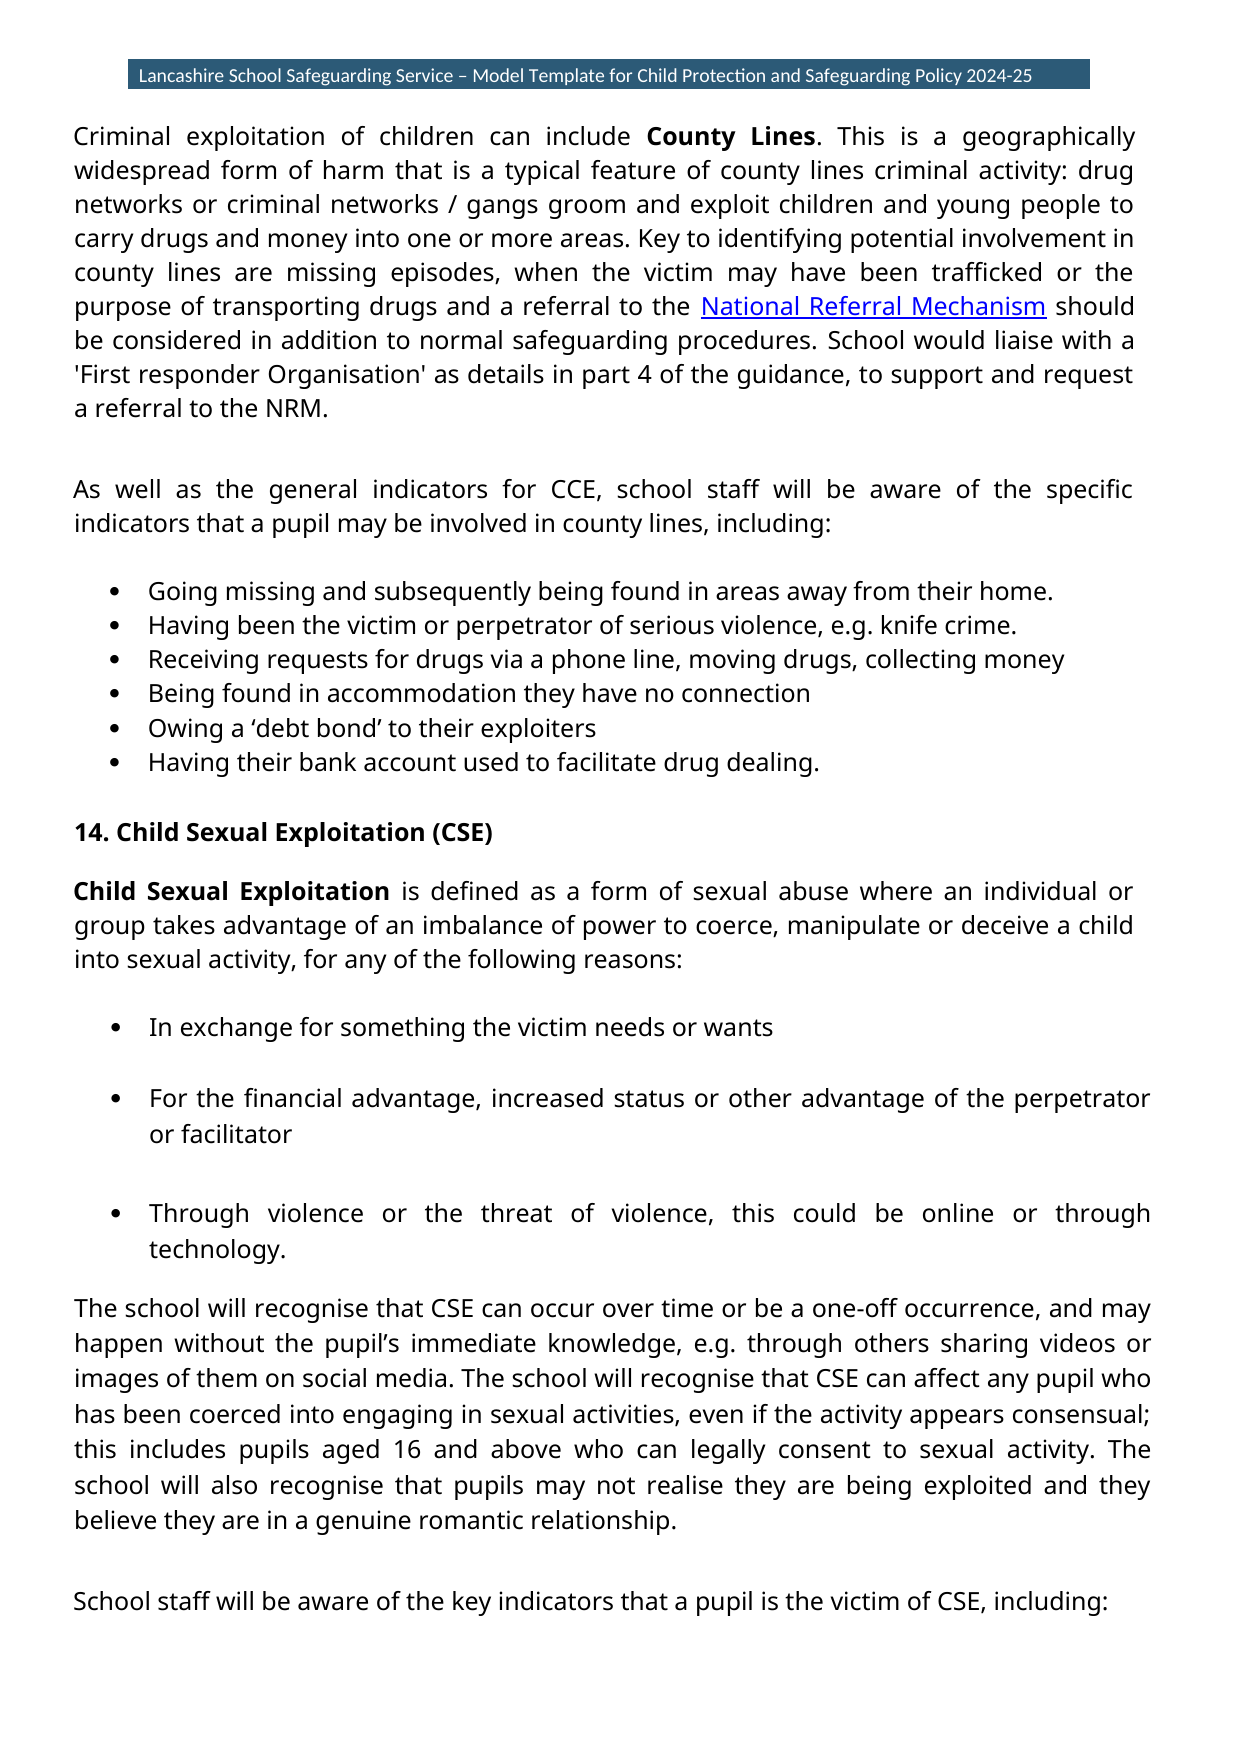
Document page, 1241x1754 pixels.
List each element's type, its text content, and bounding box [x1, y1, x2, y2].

list Having their bank account used to facilitate drug dealing. [110, 744, 1135, 778]
text Child Sexual Exploitation is defined as a form of sexual abuse where an individual or group takes advantage of an imbalance of power to coerce, manipulate or deceive a child into sexual activity, for any of the following reasons: [73, 873, 1135, 975]
list Being found in accommodation they have no connection [110, 676, 1135, 710]
text The school will recognise that CSE can occur over time or be a one-off occurrence, and may happen without the pupil’s immediate knowledge, e.g. through others sharing videos or images of them on social media. The school will recognise that CSE can affect any pupil who has been coerced into engaging in sexual activities, even if the activity appears consensual; this includes pupils aged 16 and above who can legally consent to sexual activity. The school will also recognise that pupils may not realise they are being exploited and they believe they are in a genuine romantic relationship. [74, 1290, 1152, 1537]
subtitle 14. Child Sexual Exploitation (CSE) [74, 814, 1135, 848]
text As well as the general indicators for CCE, school staff will be aware of the specific indicators that a pupil may be involved in county lines, including: [73, 472, 1135, 540]
list Having been the victim or perpetrator of serious violence, e.g. knife crime. [110, 608, 1135, 642]
text Criminal exploitation of children can include County Lines. This is a geographically widespread form of harm that is a typical feature of county lines criminal activity: drug networks or criminal networks / gangs groom and exploit children and young people to carry drugs and money into one or more areas. Key to identifying potential involvement in county lines are missing episodes, when the victim may have been trafficked or the purpose of transporting drugs and a referral to the National Referral Mechanism should be considered in addition to normal safeguarding procedures. School would liaise with a 'First responder Organisation' as details in part 4 of the guidance, to support and request a referral to the NRM. [73, 118, 1135, 425]
list For the financial advantage, increased status or other advantage of the perpetrator or facilitator [111, 1081, 1152, 1151]
list Through violence or the threat of violence, this could be online or through technology. [111, 1196, 1152, 1266]
text School staff will be aware of the key indicators that a pupil is the victim of CSE, including: [73, 1584, 1135, 1618]
list Going missing and subsequently being found in areas away from their home. [110, 574, 1135, 608]
list Owing a ‘debt bond’ to their exploiters [110, 710, 1135, 744]
list Receiving requests for drugs via a phone line, moving drugs, collecting money [110, 642, 1135, 676]
list In exchange for something the victim needs or wants [111, 1009, 1152, 1043]
